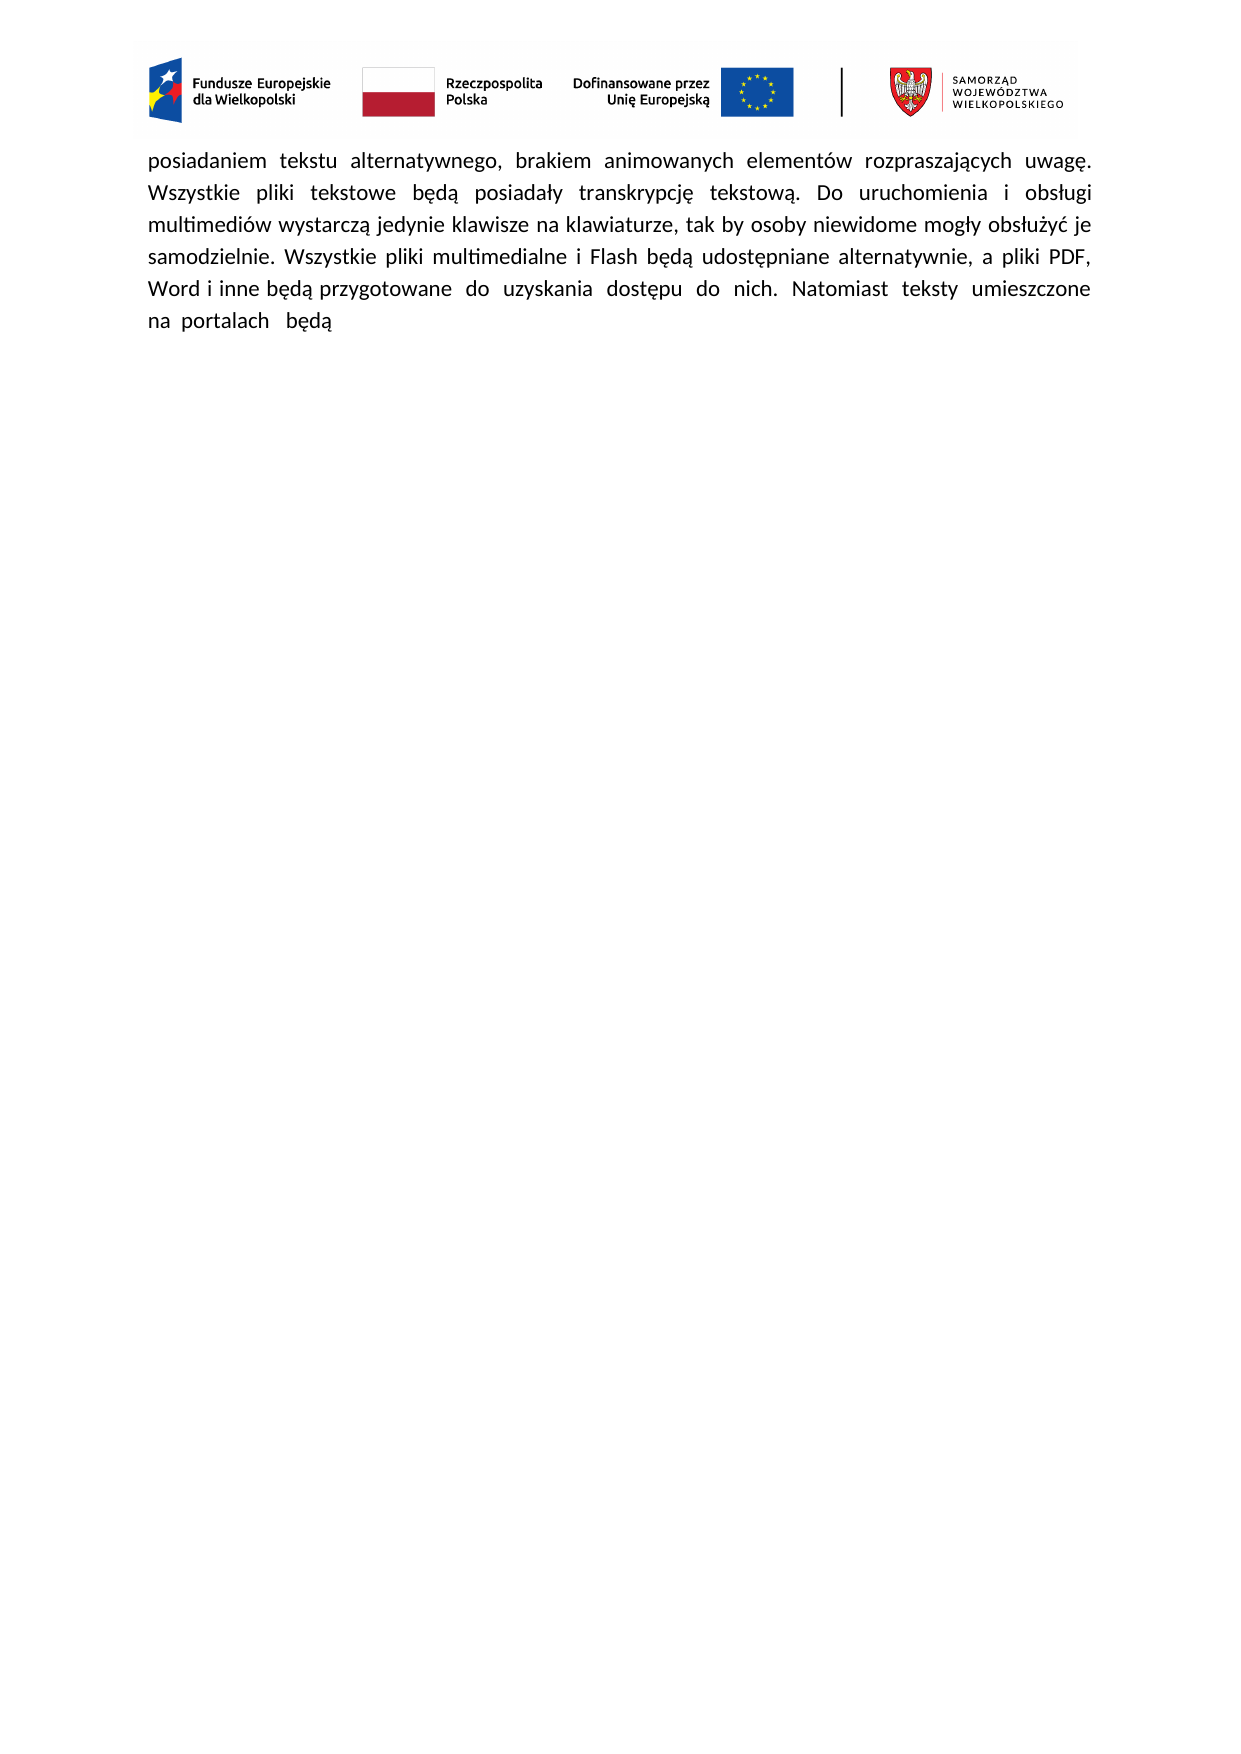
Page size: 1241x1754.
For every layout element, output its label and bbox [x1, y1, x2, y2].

picture [133, 41, 1079, 139]
text [148, 146, 1093, 335]
